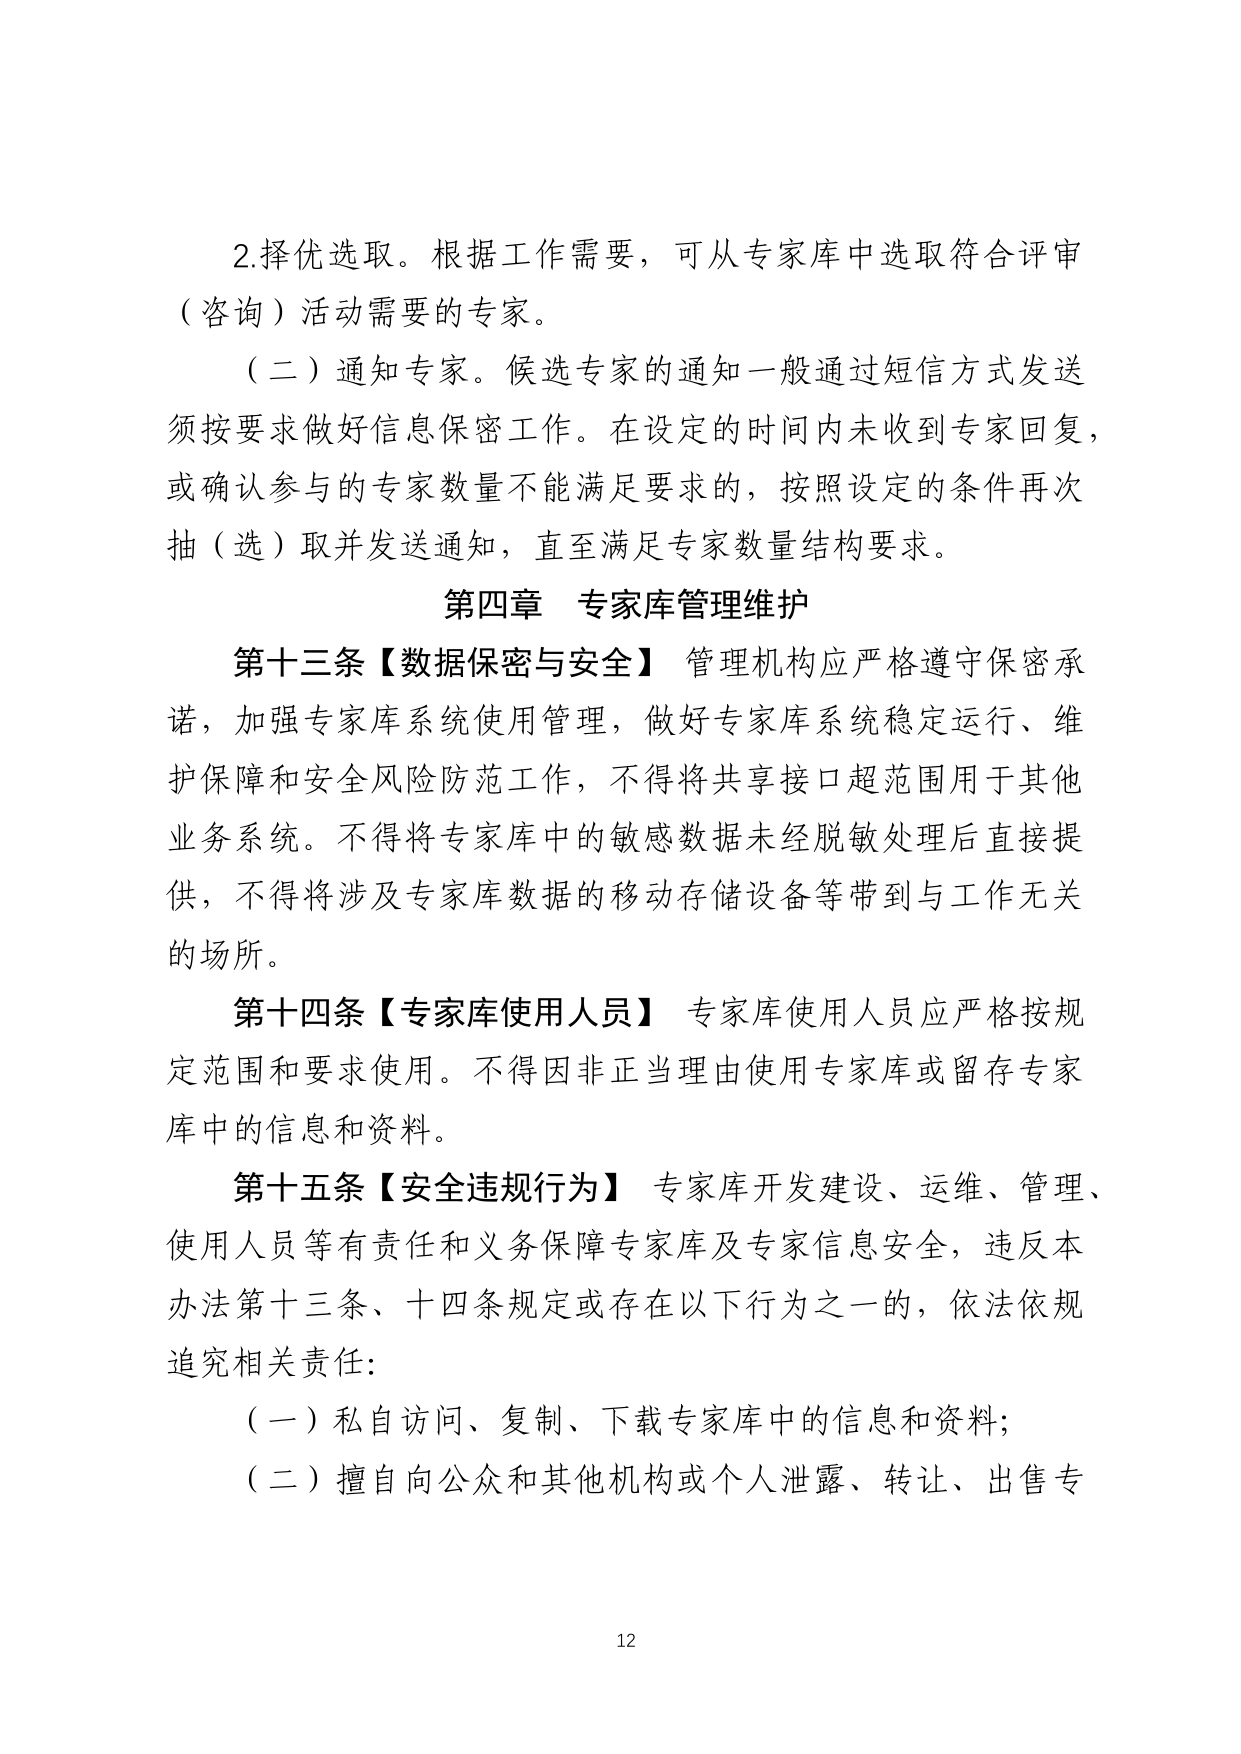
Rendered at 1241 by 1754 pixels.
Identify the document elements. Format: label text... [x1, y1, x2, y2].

text （一）私自访问、复制、下载专家库中的信息和资料； [165, 1386, 1087, 1444]
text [165, 1444, 1087, 1503]
text 第十三条【数据保密与安全】 管理机构应严格遵守保密承诺，加强专家库系统使用管理，做好专家库系统稳定运行、维护保障和安全风险防范工作，不得将共享接口超范围用于其他业务系统。不得将专家库中的敏感数据未经脱敏处理后直接提供，不得将涉及专家库数据的移动存储设备等带到与工作无关的场所。 [165, 628, 1087, 978]
text 2.择优选取。根据工作需要，可从专家库中选取符合评审（咨询）活动需要的专家。 [165, 219, 1087, 336]
text （二）通知专家。候选专家的通知一般通过短信方式发送，须按要求做好信息保密工作。在设定的时间内未收到专家回复，或确认参与的专家数量不能满足要求的，按照设定的条件再次抽（选）取并发送通知，直至满足专家数量结构要求。 [165, 336, 1087, 569]
text 第四章 专家库管理维护 [165, 569, 1087, 628]
text 第十四条【专家库使用人员】 专家库使用人员应严格按规定范围和要求使用。不得因非正当理由使用专家库或留存专家库中的信息和资料。 [165, 978, 1087, 1153]
text 第十五条【安全违规行为】 专家库开发建设、运维、管理、使用人员等有责任和义务保障专家库及专家信息安全，违反本办法第十三条、十四条规定或存在以下行为之一的，依法依规追究相关责任： [165, 1153, 1087, 1386]
